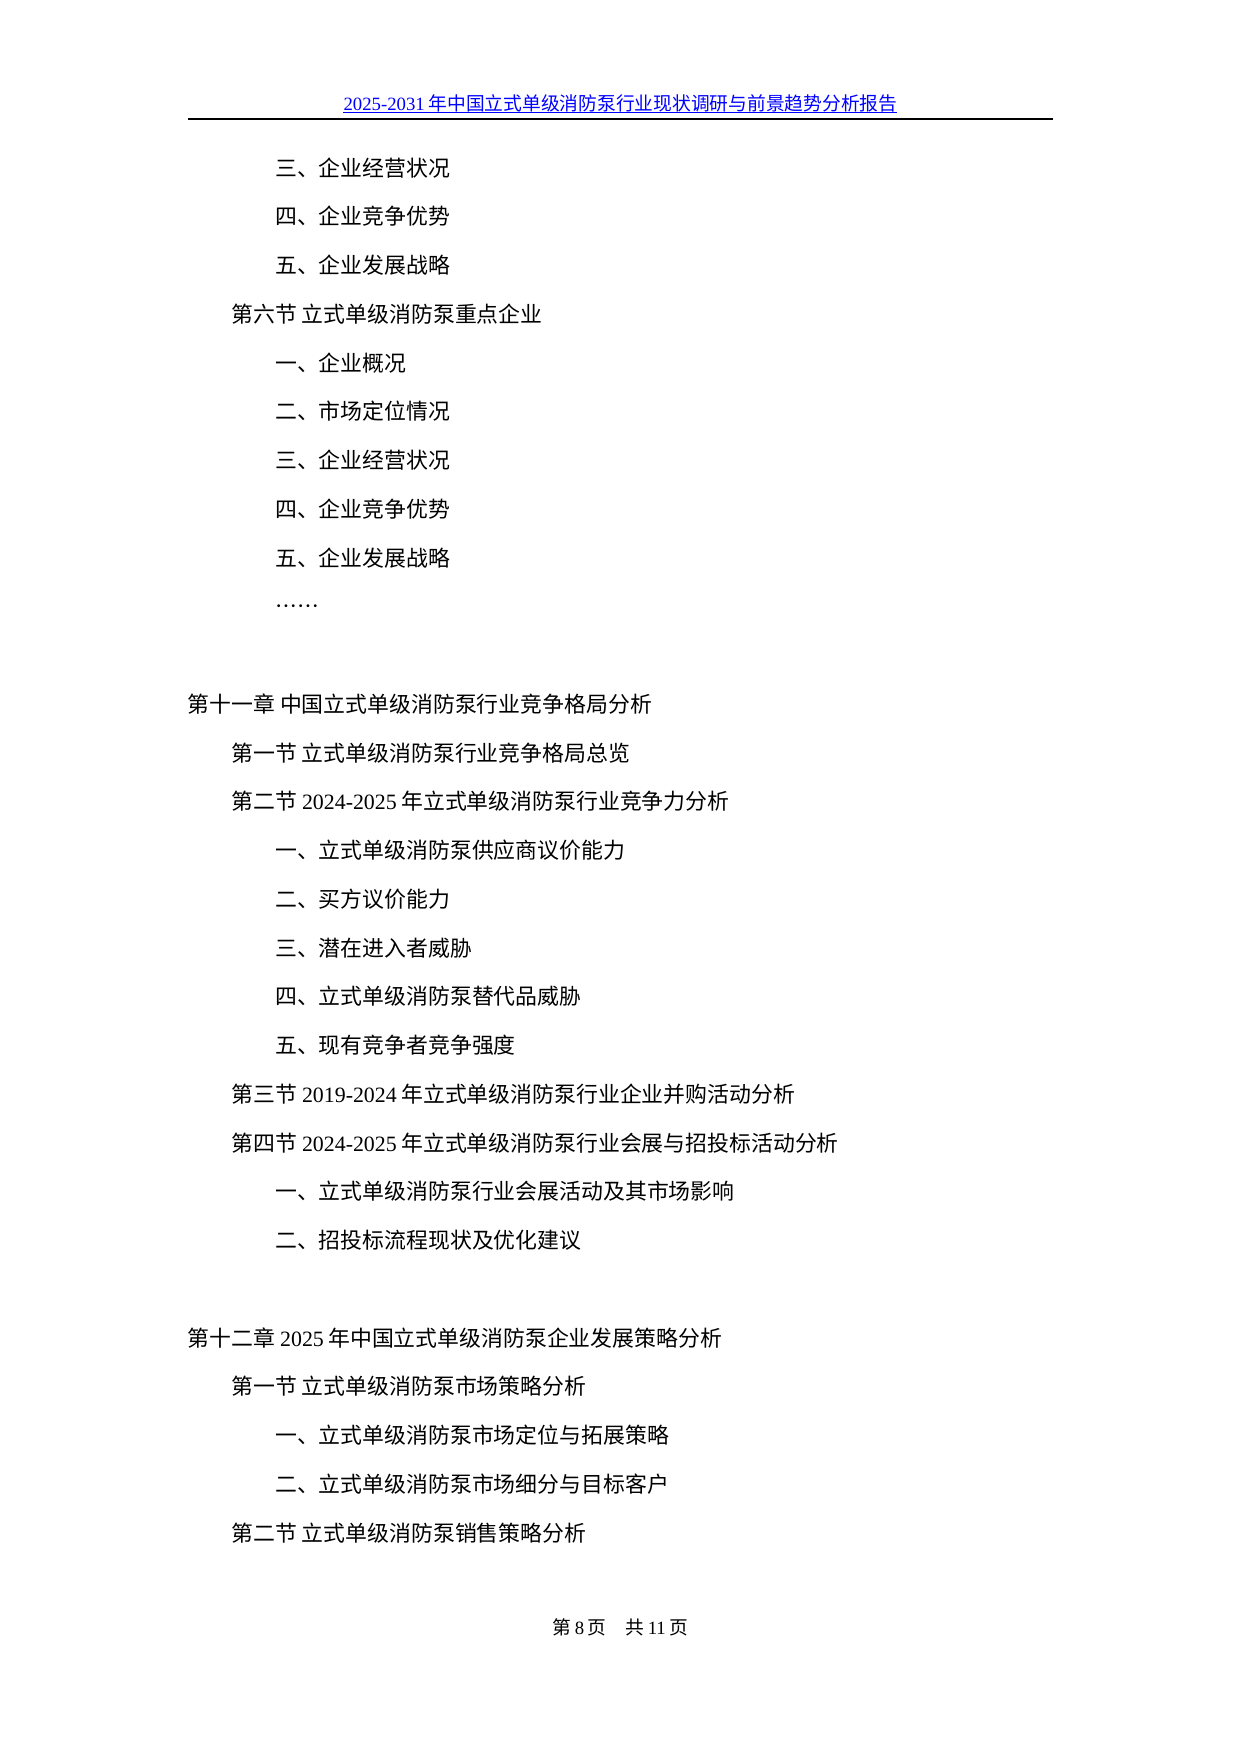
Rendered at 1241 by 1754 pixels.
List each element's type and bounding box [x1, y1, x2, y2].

text [187, 150, 1053, 1548]
